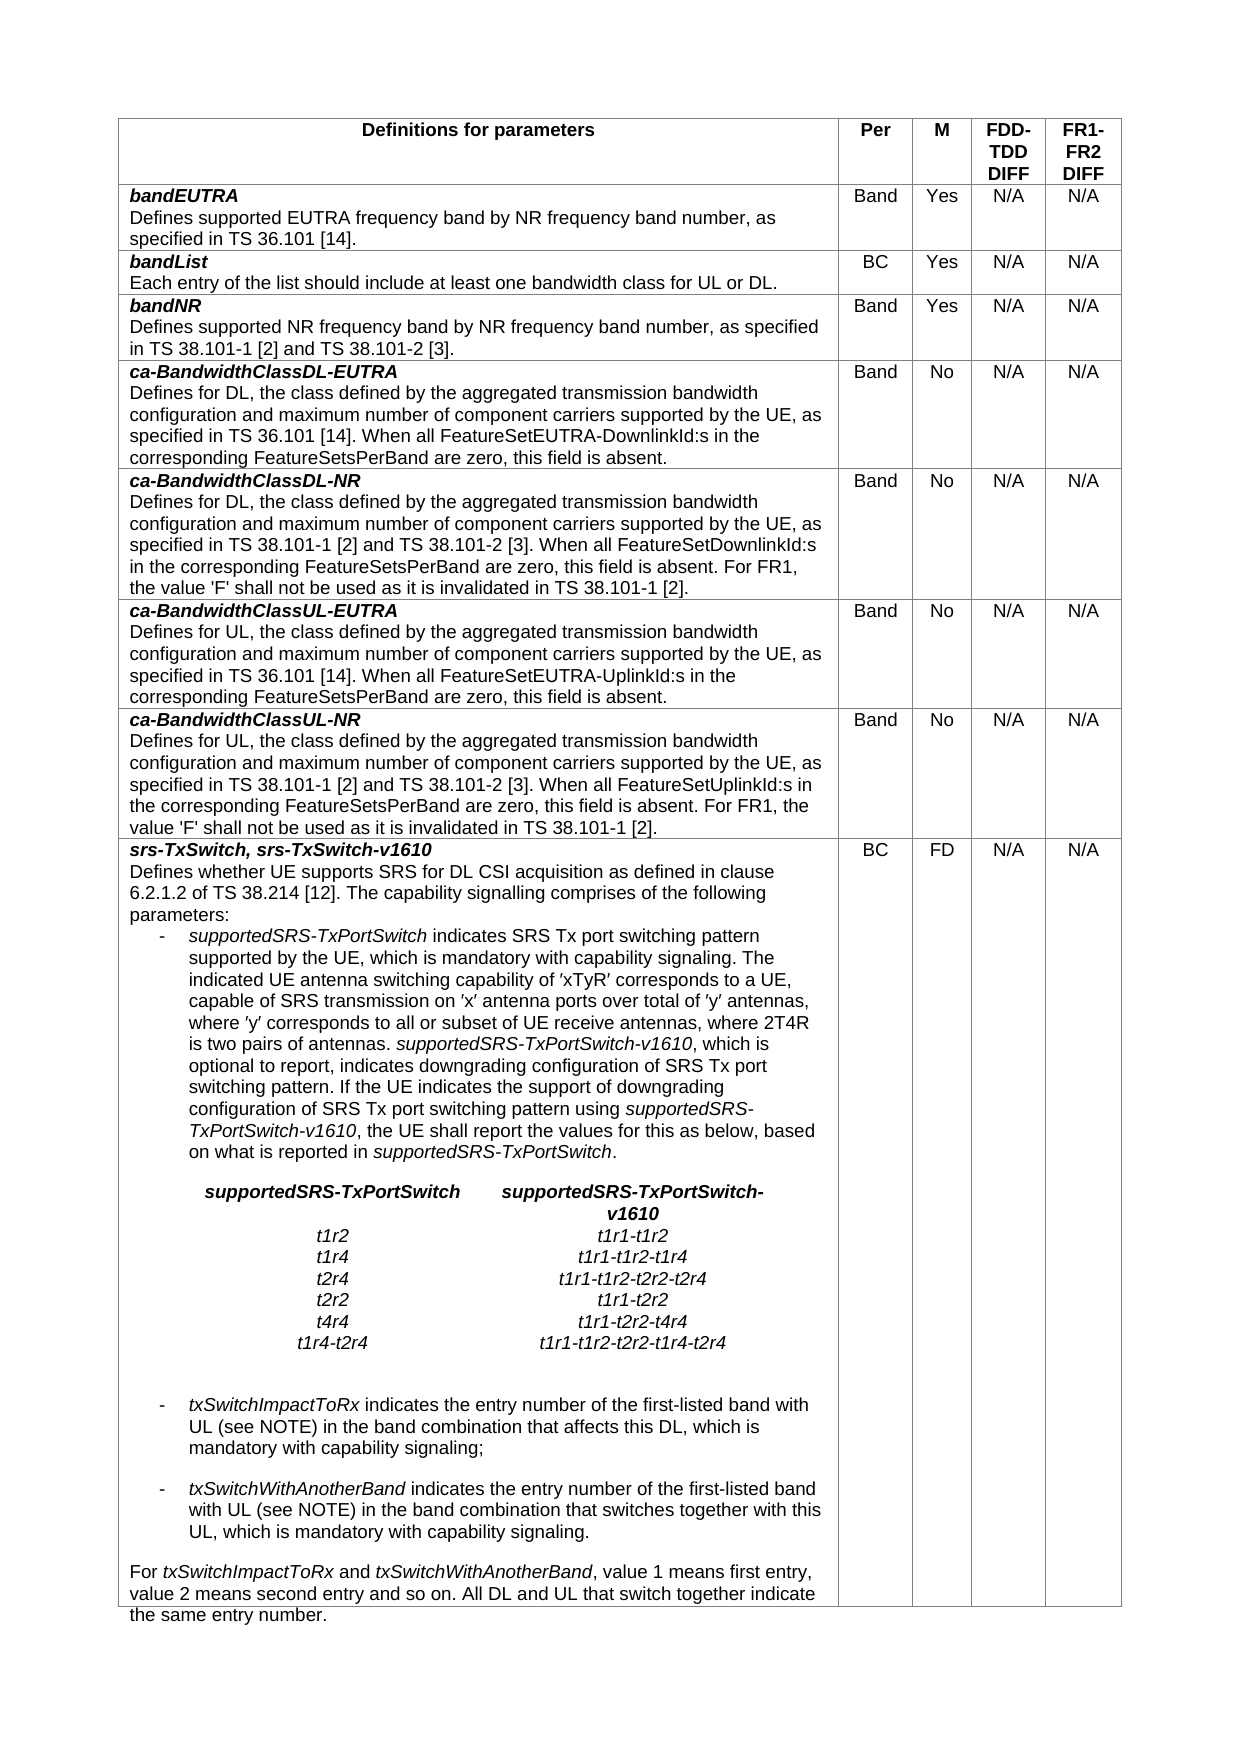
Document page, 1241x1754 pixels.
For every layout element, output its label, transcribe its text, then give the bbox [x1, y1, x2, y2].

table_cell N/A [972, 185, 1045, 249]
table_cell Band [839, 185, 912, 249]
table_header M [913, 119, 971, 184]
table_cell srs-TxSwitch, srs-TxSwitch-v1610 Defines whether UE supports SRS for DL CSI acquisition as defined in clause 6.2.1.2 of TS 38.214 [12]. The capability signalling comprises of the following parameters: - supportedSRS-TxPortSwitch indicates SRS Tx port switching pattern supported by the UE, which is mandatory with capability signaling. The indicated UE antenna switching capability of ′xTyR′ corresponds to a UE, capable of SRS transmission on ′x′ antenna ports over total of ′y′ antennas, where ′y′ corresponds to all or subset of UE receive antennas, where 2T4R is two pairs of antennas. supportedSRS-TxPortSwitch-v1610, which is optional to report, indicates downgrading configuration of SRS Tx port switching pattern. If the UE indicates the support of downgrading configuration of SRS Tx port switching pattern using supportedSRS-TxPortSwitch-v1610, the UE shall report the values for this as below, based on what is reported in supportedSRS-TxPortSwitch. - txSwitchImpactToRx indicates the entry number of the first-listed band with UL (see NOTE) in the band combination that affects this DL, which is mandatory with capability signaling; - txSwitchWithAnotherBand indicates the entry number of the first-listed band with UL (see NOTE) in the band combination that switches together with this UL, which is mandatory with capability signaling. For txSwitchImpactToRx and txSwitchWithAnotherBand, value 1 means first entry, value 2 means second entry and so on. All DL and UL that switch together indicate the same entry number. The entry number is the band entry number in a band combination. The UE is restricted not to include fallback band combinations for the purpose of indicating different SRS antenna switching capabilities. NOTE: The first-listed band with UL includes a band associated with FeatureSetUplinkId set to 0 corresponding to the support of SRS-SwitchingTimeNR. [119, 839, 838, 1606]
table_cell No [913, 469, 971, 599]
table_cell No [913, 600, 971, 708]
table_cell N/A [1046, 600, 1121, 708]
table_cell Band [839, 709, 912, 838]
table_header FR1-FR2 DIFF [1046, 119, 1121, 184]
table_cell No [913, 361, 971, 468]
table_cell Yes [913, 185, 971, 249]
table_header Per [839, 119, 912, 184]
table_cell N/A [1046, 709, 1121, 838]
table_cell Band [839, 469, 912, 599]
table_cell N/A [972, 295, 1045, 359]
table_cell Band [839, 600, 912, 708]
table_cell N/A [1046, 839, 1121, 1606]
table_cell N/A [1046, 185, 1121, 249]
table_cell ca-BandwidthClassUL-EUTRA Defines for UL, the class defined by the aggregated transmission bandwidth configuration and maximum number of component carriers supported by the UE, as specified in TS 36.101 [14]. When all FeatureSetEUTRA-UplinkId:s in the corresponding FeatureSetsPerBand are zero, this field is absent. [119, 600, 838, 708]
table_cell ca-BandwidthClassUL-NR Defines for UL, the class defined by the aggregated transmission bandwidth configuration and maximum number of component carriers supported by the UE, as specified in TS 38.101-1 [2] and TS 38.101-2 [3]. When all FeatureSetUplinkId:s in the corresponding FeatureSetsPerBand are zero, this field is absent. For FR1, the value 'F' shall not be used as it is invalidated in TS 38.101-1 [2]. [119, 709, 838, 838]
table_cell ca-BandwidthClassDL-NR Defines for DL, the class defined by the aggregated transmission bandwidth configuration and maximum number of component carriers supported by the UE, as specified in TS 38.101-1 [2] and TS 38.101-2 [3]. When all FeatureSetDownlinkId:s in the corresponding FeatureSetsPerBand are zero, this field is absent. For FR1, the value 'F' shall not be used as it is invalidated in TS 38.101-1 [2]. [119, 469, 838, 599]
table_cell N/A [972, 469, 1045, 599]
table_cell N/A [972, 600, 1045, 708]
table_cell N/A [1046, 251, 1121, 294]
table_cell No [913, 709, 971, 838]
table_cell bandList Each entry of the list should include at least one bandwidth class for UL or DL. [119, 251, 838, 294]
table_cell N/A [1046, 361, 1121, 468]
table_cell N/A [972, 709, 1045, 838]
table_header FDD-TDD DIFF [972, 119, 1045, 184]
table_header Definitions for parameters [119, 119, 838, 184]
table_cell N/A [1046, 469, 1121, 599]
table_cell Band [839, 295, 912, 359]
table_cell Band [839, 361, 912, 468]
table_cell N/A [972, 361, 1045, 468]
table_cell N/A [1046, 295, 1121, 359]
table_cell Yes [913, 295, 971, 359]
table_cell bandEUTRA Defines supported EUTRA frequency band by NR frequency band number, as specified in TS 36.101 [14]. [119, 185, 838, 249]
table_cell N/A [972, 251, 1045, 294]
table_cell Yes [913, 251, 971, 294]
table_cell bandNR Defines supported NR frequency band by NR frequency band number, as specified in TS 38.101-1 [2] and TS 38.101-2 [3]. [119, 295, 838, 359]
table_cell N/A [972, 839, 1045, 1606]
table_cell BC [839, 839, 912, 1606]
table_cell FD [913, 839, 971, 1606]
table_cell ca-BandwidthClassDL-EUTRA Defines for DL, the class defined by the aggregated transmission bandwidth configuration and maximum number of component carriers supported by the UE, as specified in TS 36.101 [14]. When all FeatureSetEUTRA-DownlinkId:s in the corresponding FeatureSetsPerBand are zero, this field is absent. [119, 361, 838, 468]
table_cell BC [839, 251, 912, 294]
